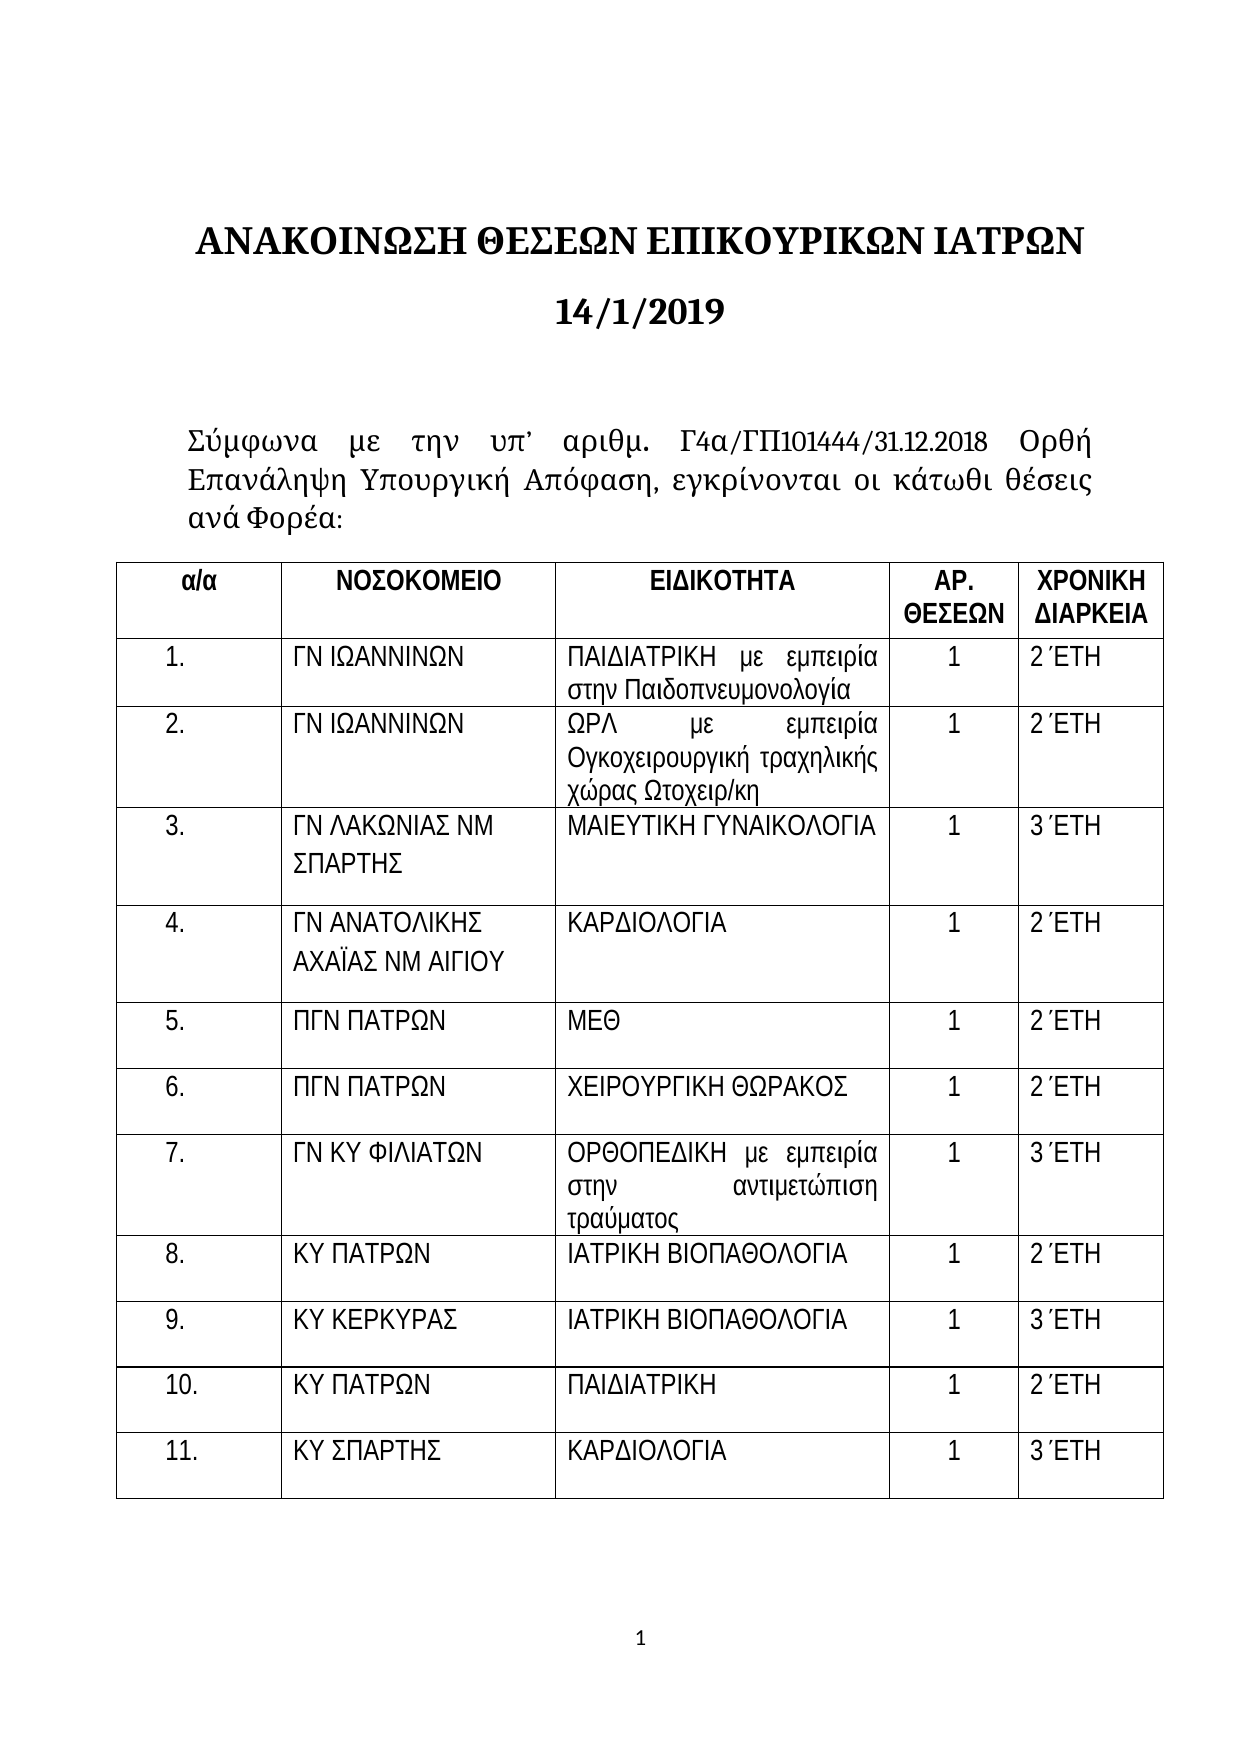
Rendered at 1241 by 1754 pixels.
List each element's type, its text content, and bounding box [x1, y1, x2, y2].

table_cell ΚΥ ΠΑΤΡΩΝ [282, 1368, 555, 1432]
table_cell [117, 906, 281, 1002]
table_header ΕΙΔΙΚΟΤΗΤΑ [556, 563, 889, 638]
table_cell ΩΡΛ με εμπειρία Ογκοχειρουργική τραχηλικής χώρας Ωτοχειρ/κη [556, 707, 889, 807]
table_cell 2 ΈΤΗ [1019, 707, 1163, 807]
table_cell 1 [890, 1236, 1018, 1301]
table_cell 1 [890, 1302, 1018, 1366]
table_cell ΟΡΘΟΠΕΔΙΚΗ με εμπειρία στην αντιμετώπιση τραύματος [556, 1135, 889, 1235]
table_cell ΓΝ ΚΥ ΦΙΛΙΑΤΩΝ [282, 1135, 555, 1235]
table_cell [117, 1236, 281, 1301]
table_cell 2 ΈΤΗ [1019, 1003, 1163, 1068]
text ΑΝΑΚΟΙΝΩΣΗ ΘΕΣΕΩΝ ΕΠΙΚΟΥΡΙΚΩΝ ΙΑΤΡΩΝ [187, 220, 1093, 263]
table_cell ΙΑΤΡΙΚΗ ΒΙΟΠΑΘΟΛΟΓΙΑ [556, 1236, 889, 1301]
table_cell ΓΝ ΛΑΚΩΝΙΑΣ ΝΜ ΣΠΑΡΤΗΣ [282, 808, 555, 904]
table_cell [117, 1433, 281, 1498]
table_cell 1 [890, 808, 1018, 904]
text 14/1/2019 [187, 291, 1093, 334]
text Σύμφωνα με την υπ’ αριθμ. Γ4α/ΓΠ101444/31.12.2018 Ορθή Επανάληψη Υπουργική Απόφαση, εγκρίνονται οι κάτωθι θέσεις ανά Φορέα: [187, 425, 1093, 536]
table_cell ΓΝ ΙΩΑΝΝΙΝΩΝ [282, 639, 555, 706]
table_cell [117, 1135, 281, 1235]
table_cell ΚΑΡΔΙΟΛΟΓΙΑ [556, 1433, 889, 1498]
table_cell 3 ΈΤΗ [1019, 1433, 1163, 1498]
table_cell [117, 1069, 281, 1134]
table_cell [117, 707, 281, 807]
table_cell [117, 1302, 281, 1366]
table_cell ΚΥ ΚΕΡΚΥΡΑΣ [282, 1302, 555, 1366]
table_cell [117, 639, 281, 706]
table_cell ΜΕΘ [556, 1003, 889, 1068]
table_cell 1 [890, 906, 1018, 1002]
table_cell 1 [890, 639, 1018, 706]
table_cell 3 ΈΤΗ [1019, 1302, 1163, 1366]
table_cell 1 [890, 1003, 1018, 1068]
table_cell [117, 808, 281, 904]
table_cell ΓΝ ΑΝΑΤΟΛΙΚΗΣ ΑΧΑΪΑΣ ΝΜ ΑΙΓΙΟΥ [282, 906, 555, 1002]
table_cell 1 [890, 1069, 1018, 1134]
table_cell 1 [890, 1433, 1018, 1498]
table_cell ΚΑΡΔΙΟΛΟΓΙΑ [556, 906, 889, 1002]
table_cell 2 ΈΤΗ [1019, 1368, 1163, 1432]
table_cell 1 [890, 1135, 1018, 1235]
table_cell [117, 1368, 281, 1432]
table_cell 3 ΈΤΗ [1019, 808, 1163, 904]
table_header α/α [117, 563, 281, 638]
table_cell [117, 1003, 281, 1068]
table_cell ΠΓΝ ΠΑΤΡΩΝ [282, 1069, 555, 1134]
table_cell ΙΑΤΡΙΚΗ ΒΙΟΠΑΘΟΛΟΓΙΑ [556, 1302, 889, 1366]
table_cell 2 ΈΤΗ [1019, 906, 1163, 1002]
table_cell ΠΑΙΔΙΑΤΡΙΚΗ με εμπειρία στην Παιδοπνευμονολογία [556, 639, 889, 706]
table_cell 1 [890, 707, 1018, 807]
table_cell 2 ΈΤΗ [1019, 1236, 1163, 1301]
table_cell ΠΑΙΔΙΑΤΡΙΚΗ [556, 1368, 889, 1432]
table_cell ΧΕΙΡΟΥΡΓΙΚΗ ΘΩΡΑΚΟΣ [556, 1069, 889, 1134]
table_cell 2 ΈΤΗ [1019, 639, 1163, 706]
table_cell ΠΓΝ ΠΑΤΡΩΝ [282, 1003, 555, 1068]
table_cell ΚΥ ΠΑΤΡΩΝ [282, 1236, 555, 1301]
table_cell 2 ΈΤΗ [1019, 1069, 1163, 1134]
table_cell ΓΝ ΙΩΑΝΝΙΝΩΝ [282, 707, 555, 807]
table_header ΝΟΣΟΚΟΜΕΙΟ [282, 563, 555, 638]
table_cell 1 [890, 1368, 1018, 1432]
table_header ΑΡ. ΘΕΣΕΩΝ [890, 563, 1018, 638]
table_cell 3 ΈΤΗ [1019, 1135, 1163, 1235]
table_cell ΚΥ ΣΠΑΡΤΗΣ [282, 1433, 555, 1498]
table_cell ΜΑΙΕΥΤΙΚΗ ΓΥΝΑΙΚΟΛΟΓΙΑ [556, 808, 889, 904]
table_header ΧΡΟΝΙΚΗ ΔΙΑΡΚΕΙΑ [1019, 563, 1163, 638]
